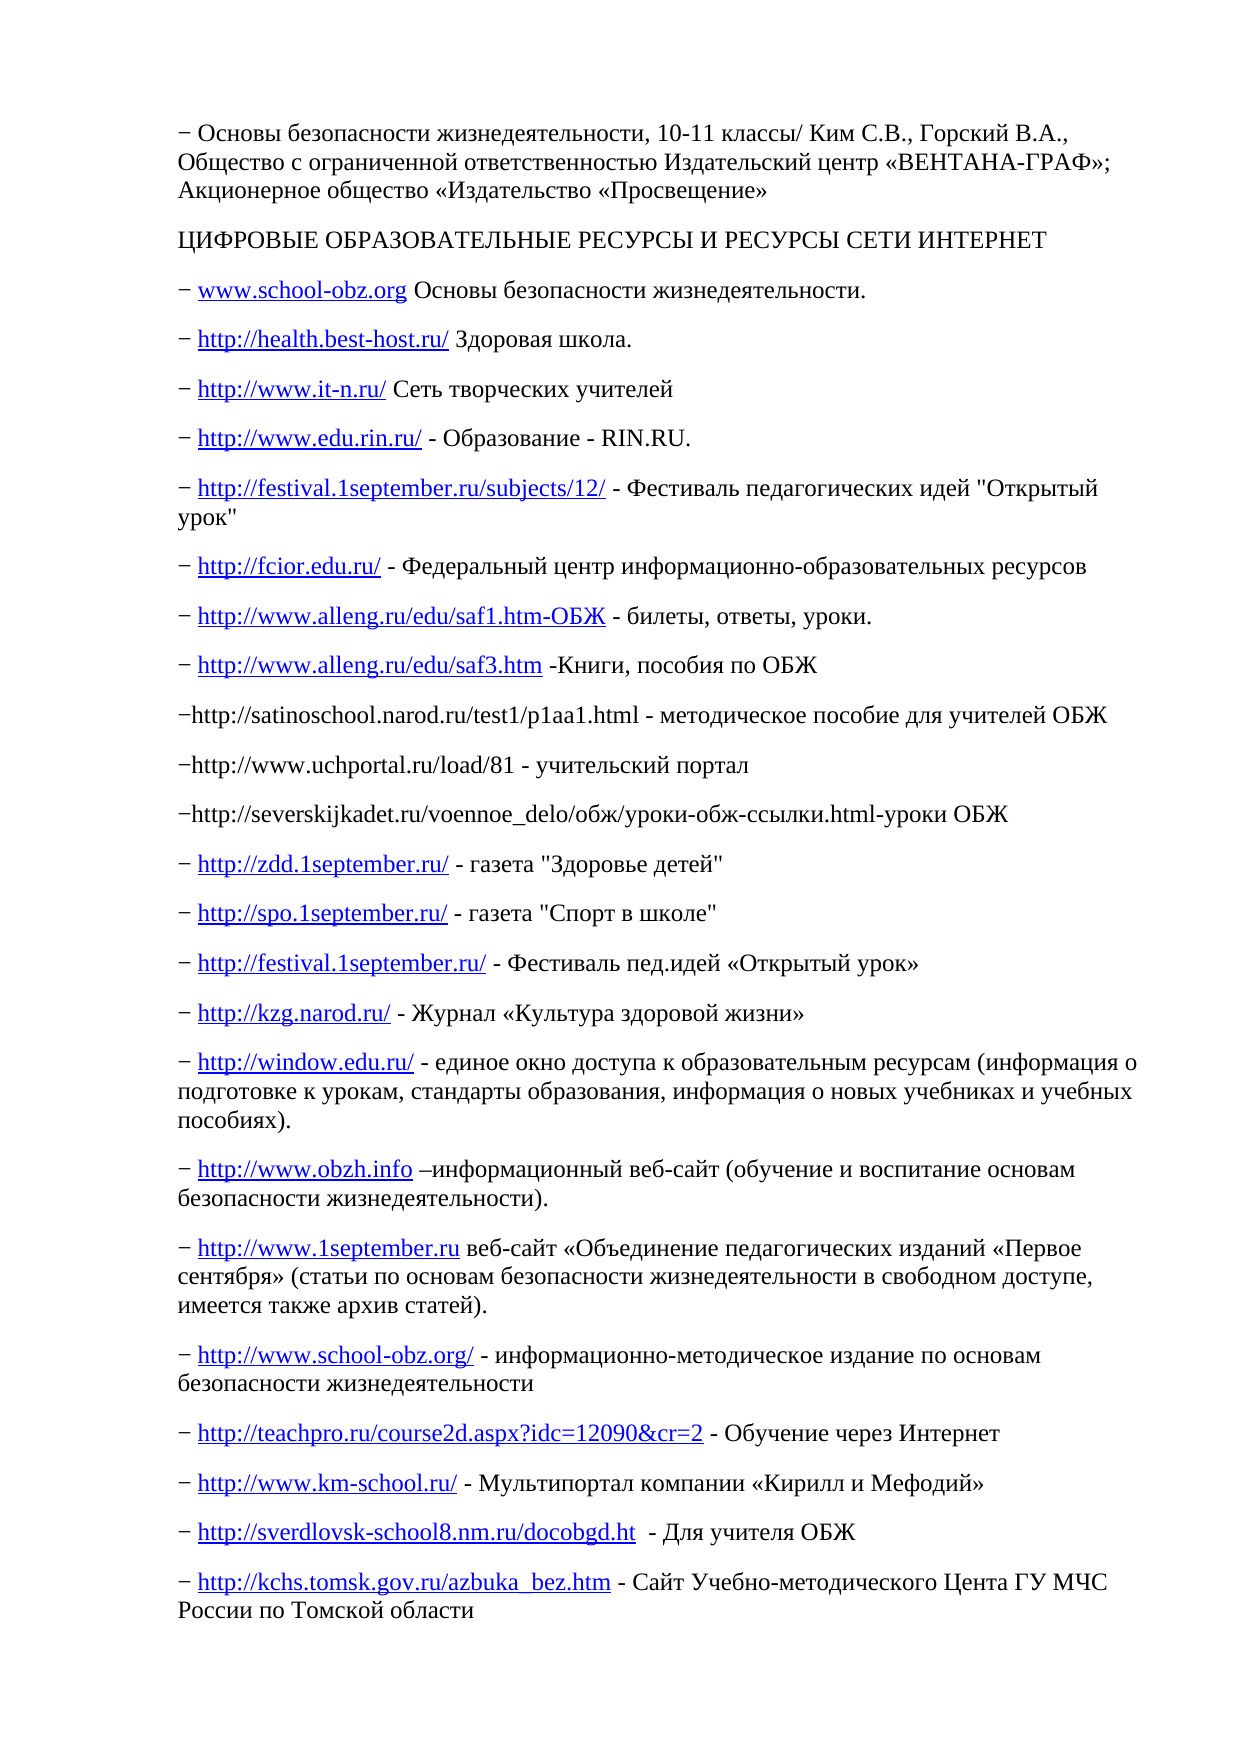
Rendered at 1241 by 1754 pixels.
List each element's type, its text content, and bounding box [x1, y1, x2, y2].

text −http://satinoschool.narod.ru/test1/p1aa1.html - методическое пособие для учителей ОБЖ [177, 700, 1152, 729]
text − http://fcior.edu.ru/ - Федеральный центр информационно-образовательных ресурсов [177, 551, 1152, 580]
text − http://www.1september.ru веб-сайт «Объединение педагогических изданий «Первое сентября» (статьи по основам безопасности жизнедеятельности в свободном доступе, имеется также архив статей). [177, 1233, 1152, 1319]
text − http://window.edu.ru/ - единое окно доступа к образовательным ресурсам (информация о подготовке к урокам, стандарты образования, информация о новых учебниках и учебных пособиях). [177, 1047, 1152, 1133]
text − http://www.obzh.info –информационный веб-сайт (обучение и воспитание основам безопасности жизнедеятельности). [177, 1154, 1152, 1212]
text − http://kzg.narod.ru/ - Журнал «Культура здоровой жизни» [177, 998, 1152, 1026]
text − http://kchs.tomsk.gov.ru/azbuka_bez.htm - Сайт Учебно-методического Цента ГУ МЧС России по Томской области [177, 1567, 1152, 1624]
text − http://www.alleng.ru/edu/saf3.htm -Книги, пособия по ОБЖ [177, 651, 1152, 679]
text − www.school-obz.org Основы безопасности жизнедеятельности. [177, 275, 1152, 303]
text − http://sverdlovsk-school8.nm.ru/docobgd.ht - Для учителя ОБЖ [177, 1517, 1152, 1546]
text ЦИФРОВЫЕ ОБРАЗОВАТЕЛЬНЫЕ РЕСУРСЫ И РЕСУРСЫ СЕТИ ИНТЕРНЕТ [177, 225, 1152, 254]
text −http://severskijkadet.ru/voennoe_delo/обж/уроки-обж-ссылки.html-уроки ОБЖ [177, 799, 1152, 828]
text − http://www.school-obz.org/ - информационно-методическое издание по основам безопасности жизнедеятельности [177, 1340, 1152, 1397]
text − http://www.km-school.ru/ - Мультипортал компании «Кирилл и Мефодий» [177, 1468, 1152, 1496]
text − http://spo.1september.ru/ - газета "Спорт в школе" [177, 898, 1152, 927]
text − http://festival.1september.ru/ - Фестиваль пед.идей «Открытый урок» [177, 948, 1152, 977]
text − http://www.alleng.ru/edu/saf1.htm-ОБЖ - билеты, ответы, уроки. [177, 601, 1152, 630]
text − http://teachpro.ru/course2d.aspx?idc=12090&cr=2 - Обучение через Интернет [177, 1418, 1152, 1447]
text − http://www.edu.rin.ru/ - Образование - RIN.RU. [177, 423, 1152, 452]
text − http://festival.1september.ru/subjects/12/ - Фестиваль педагогических идей "Открытый урок" [177, 473, 1152, 531]
text − http://health.best-host.ru/ Здоровая школа. [177, 324, 1152, 353]
text − http://www.it-n.ru/ Сеть творческих учителей [177, 374, 1152, 403]
text − http://zdd.1september.ru/ - газета "Здоровье детей" [177, 849, 1152, 878]
text −http://www.uchportal.ru/load/81 - учительский портал [177, 750, 1152, 778]
